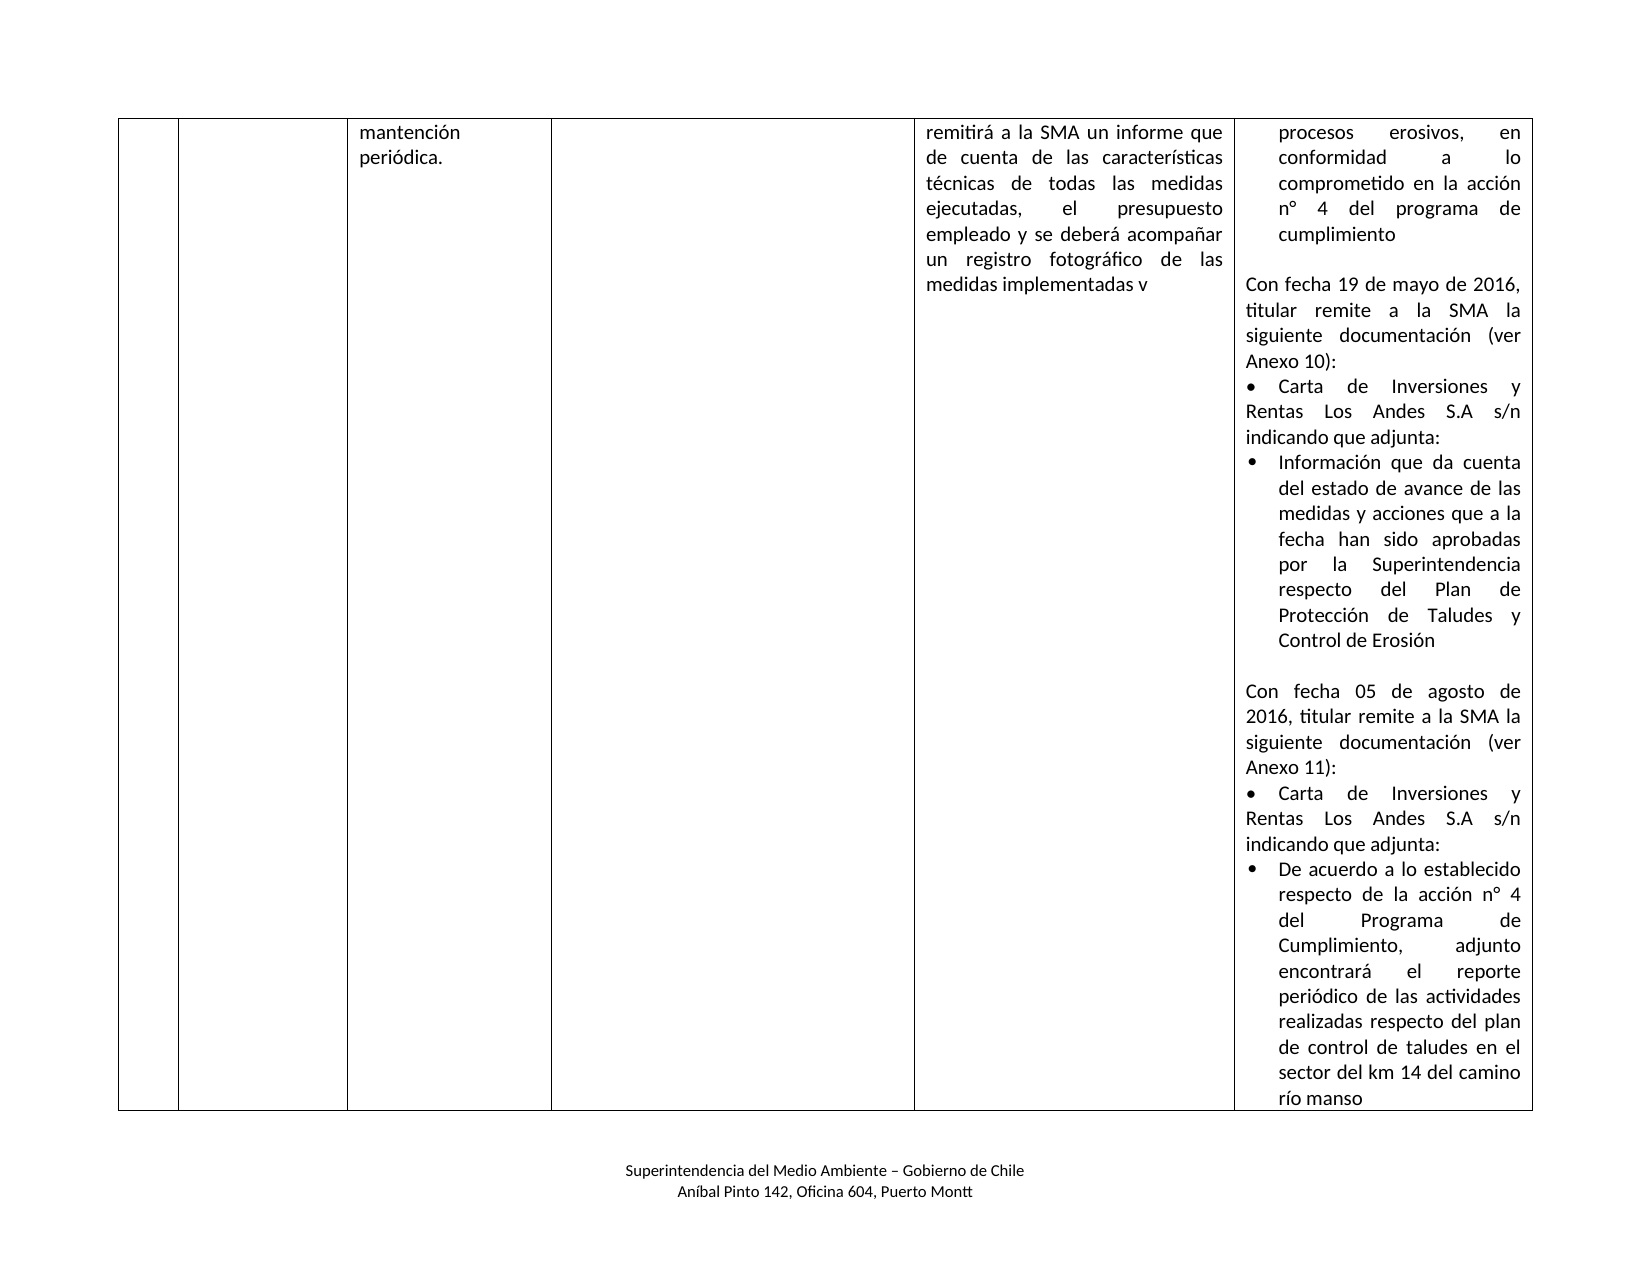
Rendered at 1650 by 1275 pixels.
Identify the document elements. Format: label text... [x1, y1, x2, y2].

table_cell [552, 119, 914, 1110]
table_cell 4 [119, 119, 178, 1110]
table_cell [915, 119, 1234, 1110]
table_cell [179, 119, 347, 1110]
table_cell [348, 119, 551, 1110]
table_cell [1235, 119, 1532, 1110]
